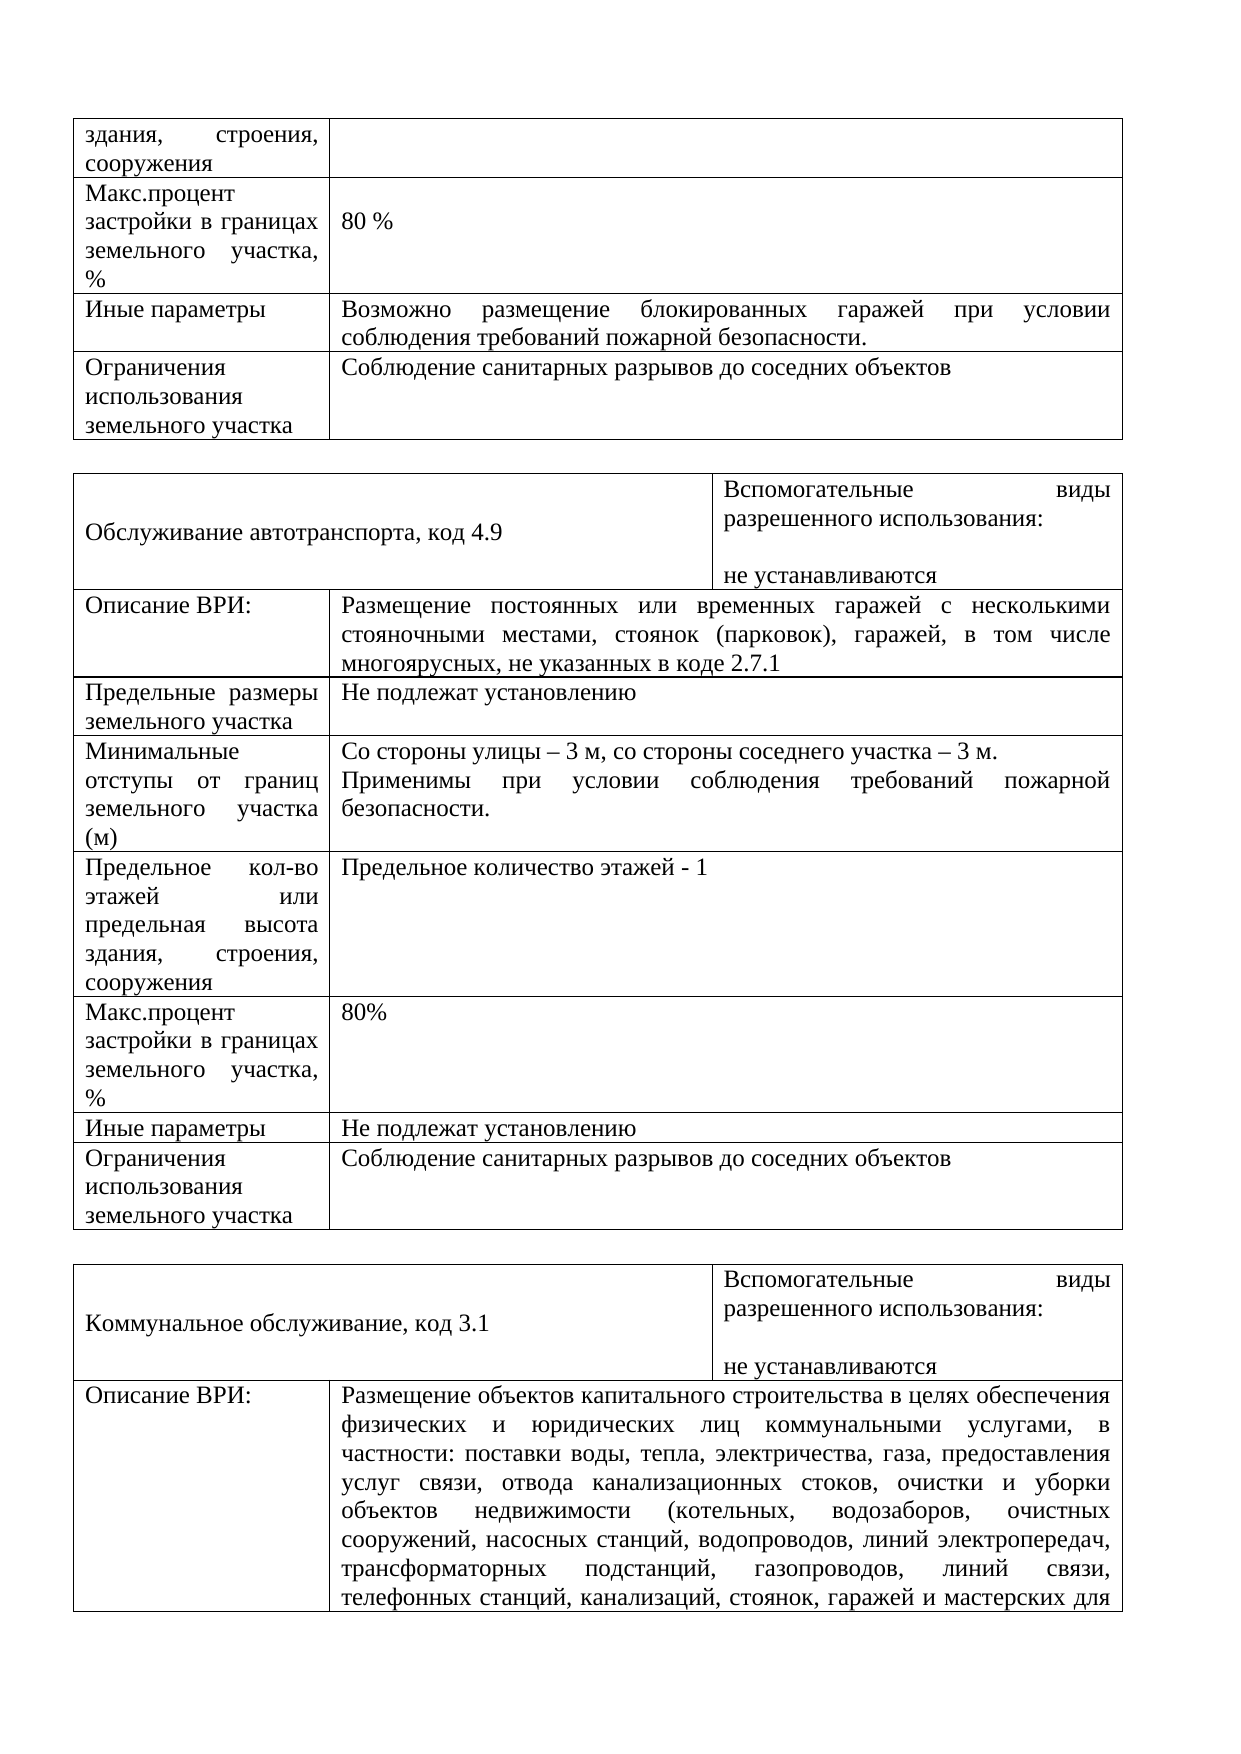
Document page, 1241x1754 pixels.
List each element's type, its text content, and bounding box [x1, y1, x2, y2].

table_cell Макс.процент застройки в границах земельного участка, % [74, 997, 329, 1112]
table_header Вспомогательные виды разрешенного использования: не устанавливаются [713, 474, 1122, 589]
table_cell Иные параметры [74, 294, 329, 351]
table_cell Соблюдение санитарных разрывов до соседних объектов [330, 1143, 1122, 1229]
table_cell Минимальные отступы от границ земельного участка (м) [74, 736, 329, 851]
table_cell Ограничения использования земельного участка [74, 1143, 329, 1229]
table_header Коммунальное обслуживание, код 3.1 [74, 1265, 712, 1379]
table_cell Иные параметры [74, 1113, 329, 1142]
table_header Вспомогательные виды разрешенного использования: не устанавливаются [713, 1265, 1122, 1379]
table_cell Не подлежат установлению [330, 1113, 1122, 1142]
table_cell 80% [330, 997, 1122, 1112]
table_cell Возможно размещение блокированных гаражей при условии соблюдения требований пожарной безопасности. [330, 294, 1122, 351]
table_cell Макс.процент застройки в границах земельного участка, % [74, 178, 329, 293]
table_cell 80 % [330, 178, 1122, 293]
table_cell Размещение постоянных или временных гаражей с несколькими стояночными местами, стоянок (парковок), гаражей, в том числе многоярусных, не указанных в коде 2.7.1 [330, 590, 1122, 676]
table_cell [74, 119, 329, 177]
table_cell Предельные размеры земельного участка [74, 678, 329, 735]
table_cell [330, 1381, 1122, 1611]
table_cell Со стороны улицы – 3 м, со стороны соседнего участка – 3 м. Применимы при условии соблюдения требований пожарной безопасности. [330, 736, 1122, 851]
table_cell Предельное количество этажей - 1 [330, 852, 1122, 996]
table_cell Описание ВРИ: [74, 590, 329, 676]
table_cell Ограничения использования земельного участка [74, 352, 329, 438]
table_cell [330, 119, 1122, 177]
table_cell Описание ВРИ: [74, 1381, 329, 1611]
table_cell Предельное кол-во этажей или предельная высота здания, строения, сооружения [74, 852, 329, 996]
table_cell Не подлежат установлению [330, 678, 1122, 735]
table_header Обслуживание автотранспорта, код 4.9 [74, 474, 712, 589]
table_cell Соблюдение санитарных разрывов до соседних объектов [330, 352, 1122, 438]
